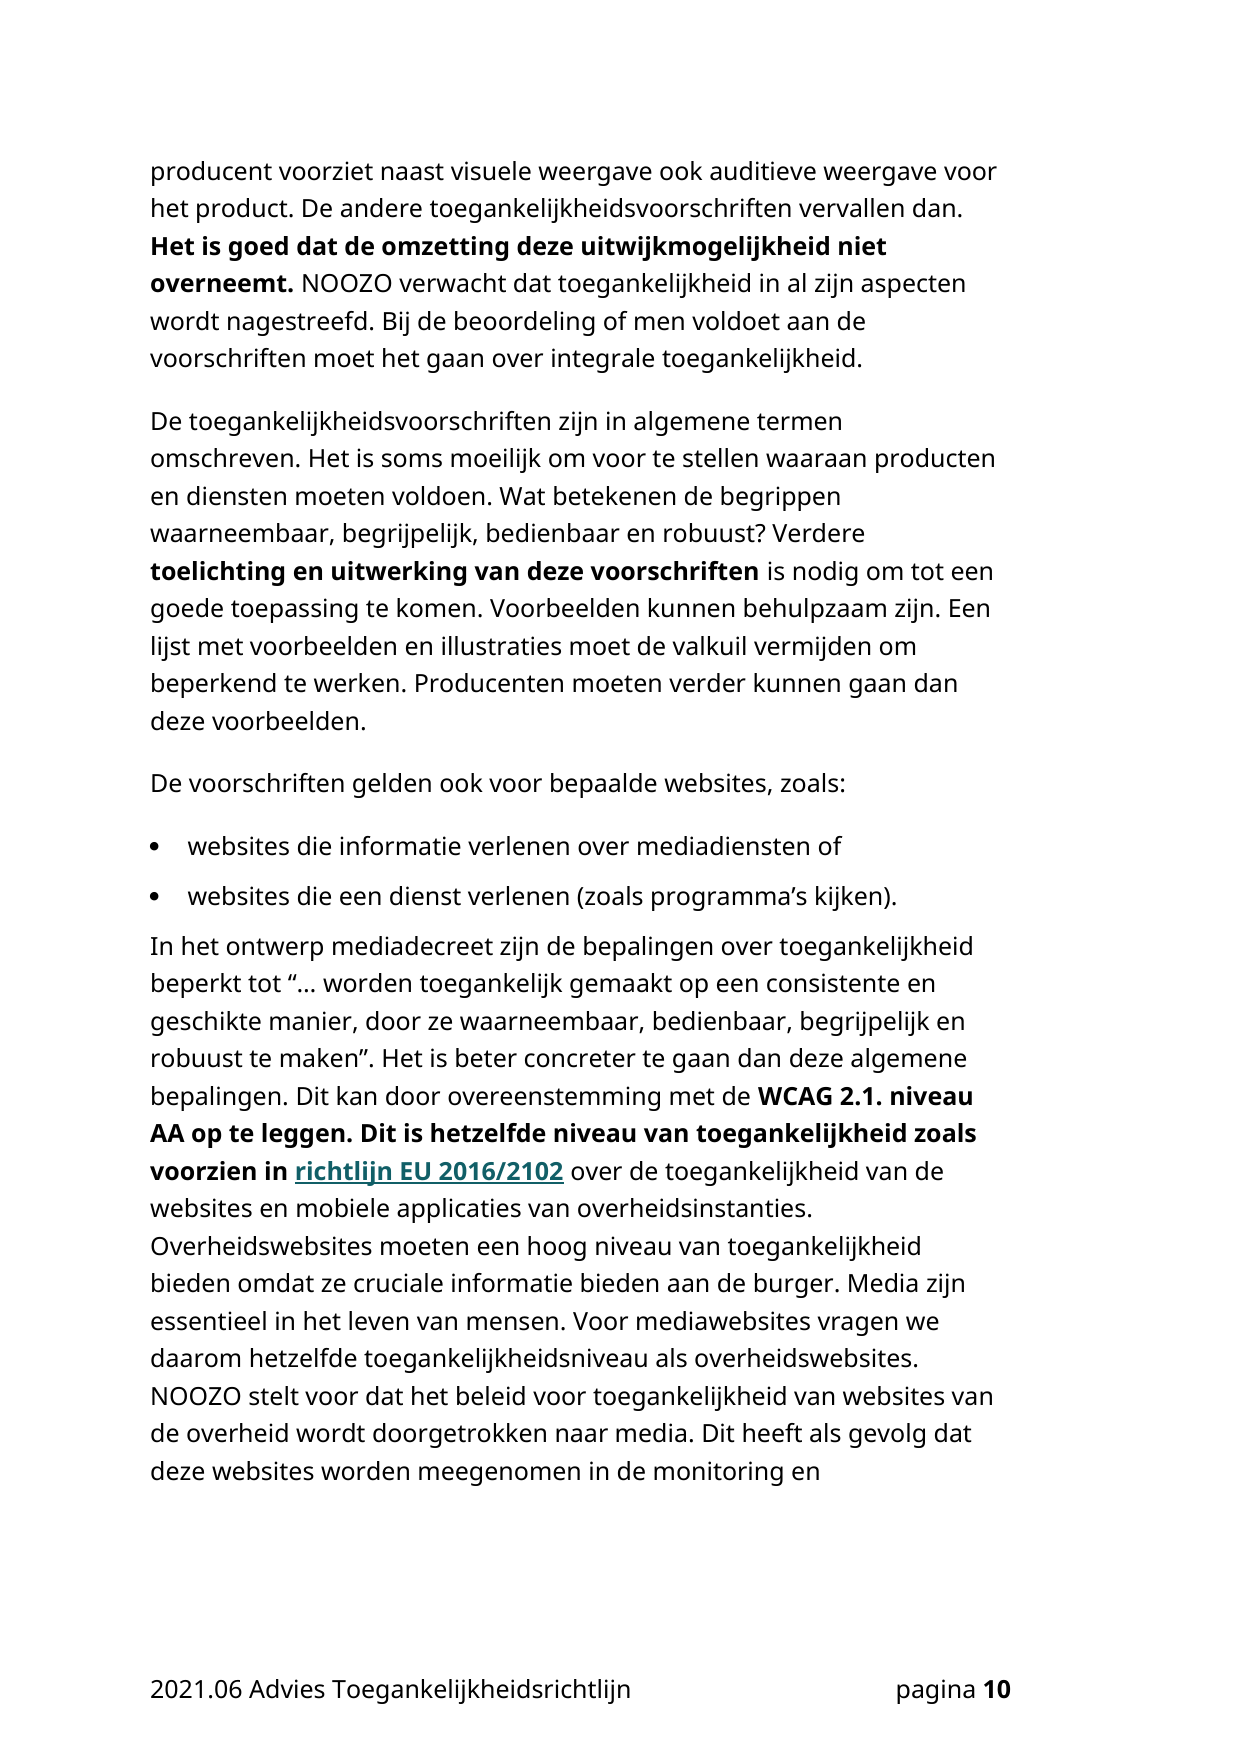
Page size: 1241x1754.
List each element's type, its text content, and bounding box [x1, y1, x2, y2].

text De toegankelijkheidsvoorschriften zijn in algemene termen omschreven. Het is soms moeilijk om voor te stellen waaraan producten en diensten moeten voldoen. Wat betekenen de begrippen waarneembaar, begrijpelijk, bedienbaar en robuust? Verdere toelichting en uitwerking van deze voorschriften is nodig om tot een goede toepassing te komen. Voorbeelden kunnen behulpzaam zijn. Een lijst met voorbeelden en illustraties moet de valkuil vermijden om beperkend te werken. Producenten moeten verder kunnen gaan dan deze voorbeelden. [150, 400, 1000, 737]
text websites die een dienst verlenen (zoals programma’s kijken). [150, 875, 1000, 912]
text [150, 150, 1000, 375]
text De voorschriften gelden ook voor bepaalde websites, zoals: [150, 762, 1000, 800]
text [150, 925, 1000, 1487]
text websites die informatie verlenen over mediadiensten of [150, 825, 1000, 862]
